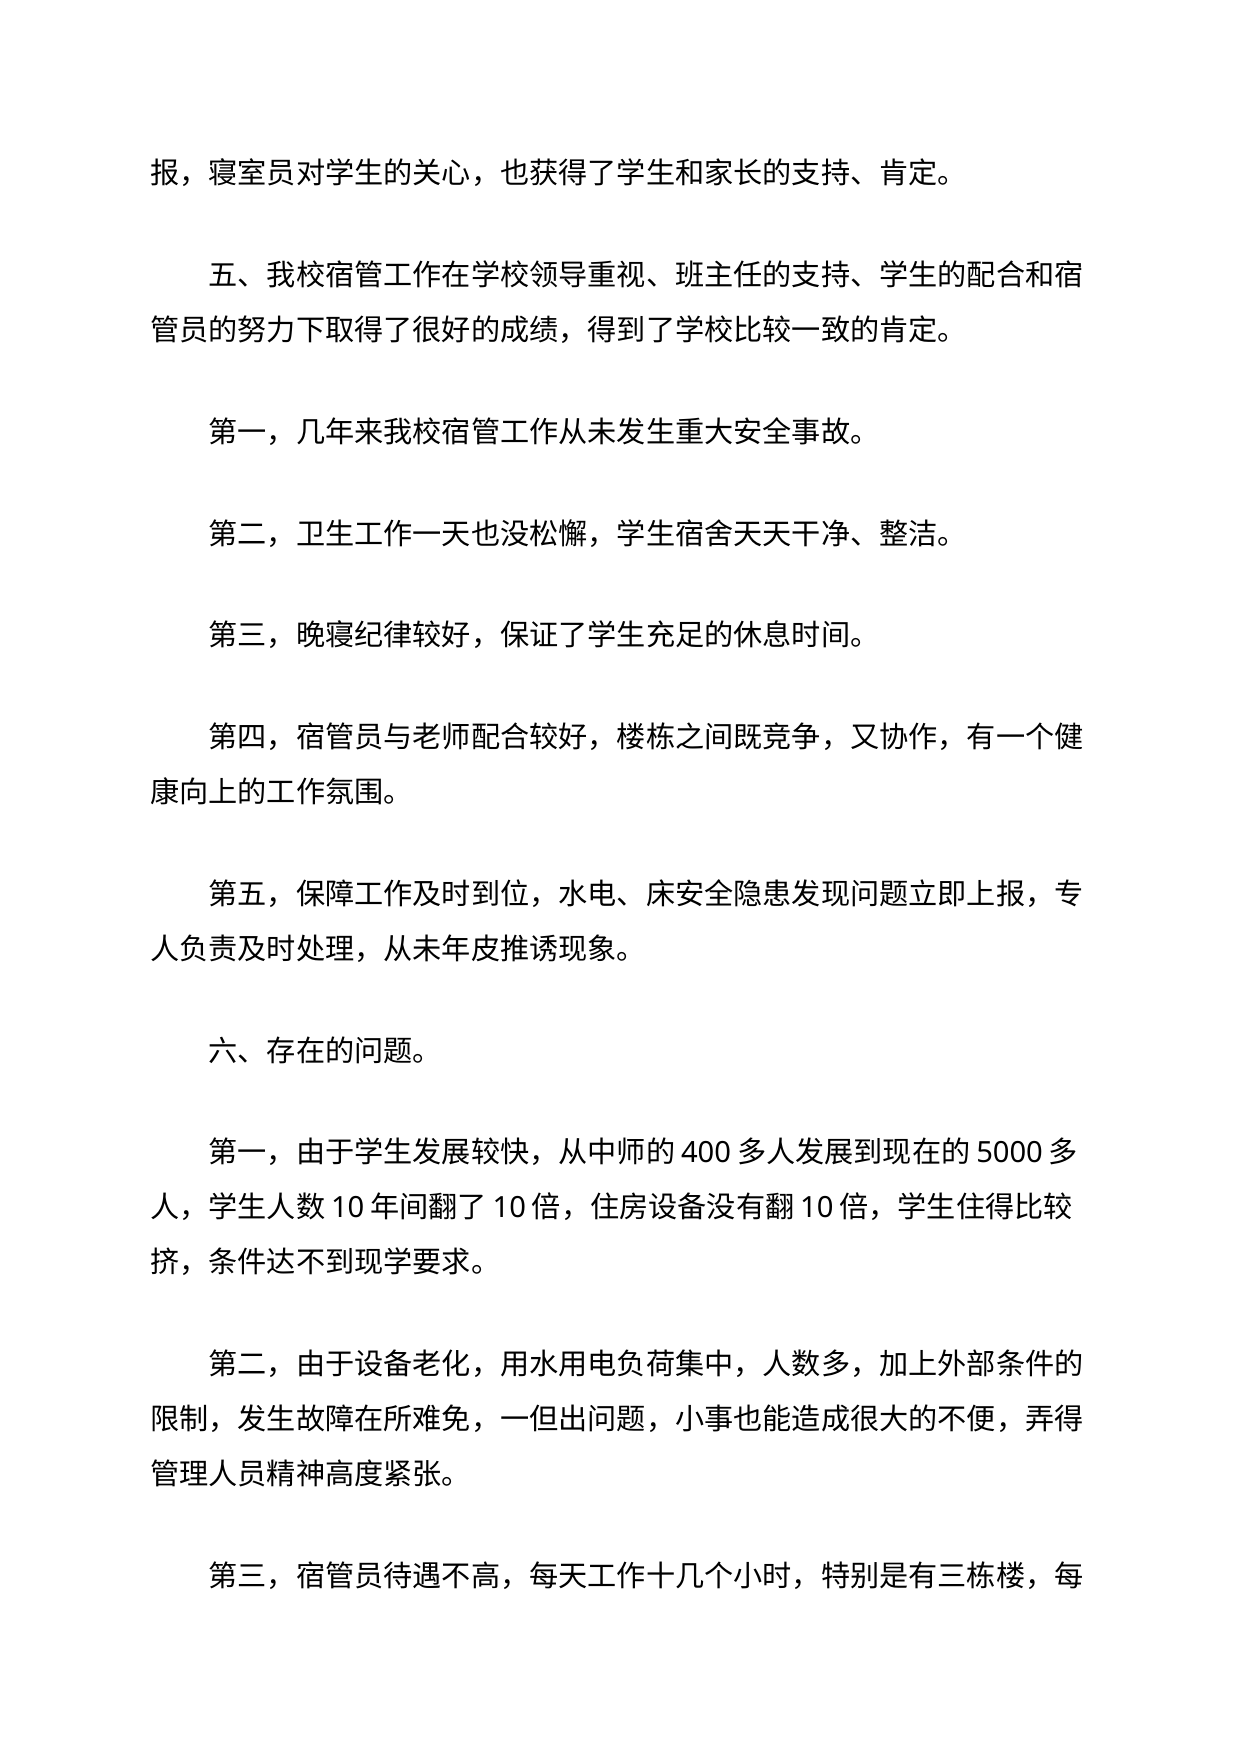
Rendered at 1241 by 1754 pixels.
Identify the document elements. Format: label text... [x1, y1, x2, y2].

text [150, 150, 1090, 192]
text 第二，卫生工作一天也没松懈，学生宿舍天天干净、整洁。 [150, 510, 1090, 552]
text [150, 1552, 1090, 1594]
text 第三，晚寝纪律较好，保证了学生充足的休息时间。 [150, 612, 1090, 654]
text 五、我校宿管工作在学校领导重视、班主任的支持、学生的配合和宿管员的努力下取得了很好的成绩，得到了学校比较一致的肯定。 [150, 252, 1090, 349]
text 第一，几年来我校宿管工作从未发生重大安全事故。 [150, 408, 1090, 451]
text 第五，保障工作及时到位，水电、床安全隐患发现问题立即上报，专人负责及时处理，从未年皮推诱现象。 [150, 870, 1090, 968]
text 第二，由于设备老化，用水用电负荷集中，人数多，加上外部条件的限制，发生故障在所难免，一但出问题，小事也能造成很大的不便，弄得管理人员精神高度紧张。 [150, 1341, 1090, 1493]
text 第一，由于学生发展较快，从中师的400多人发展到现在的5000多人，学生人数10年间翻了10倍，住房设备没有翻10倍，学生住得比较挤，条件达不到现学要求。 [150, 1129, 1090, 1281]
text 六、存在的问题。 [150, 1027, 1090, 1069]
text 第四，宿管员与老师配合较好，楼栋之间既竞争，又协作，有一个健康向上的工作氛围。 [150, 714, 1090, 811]
